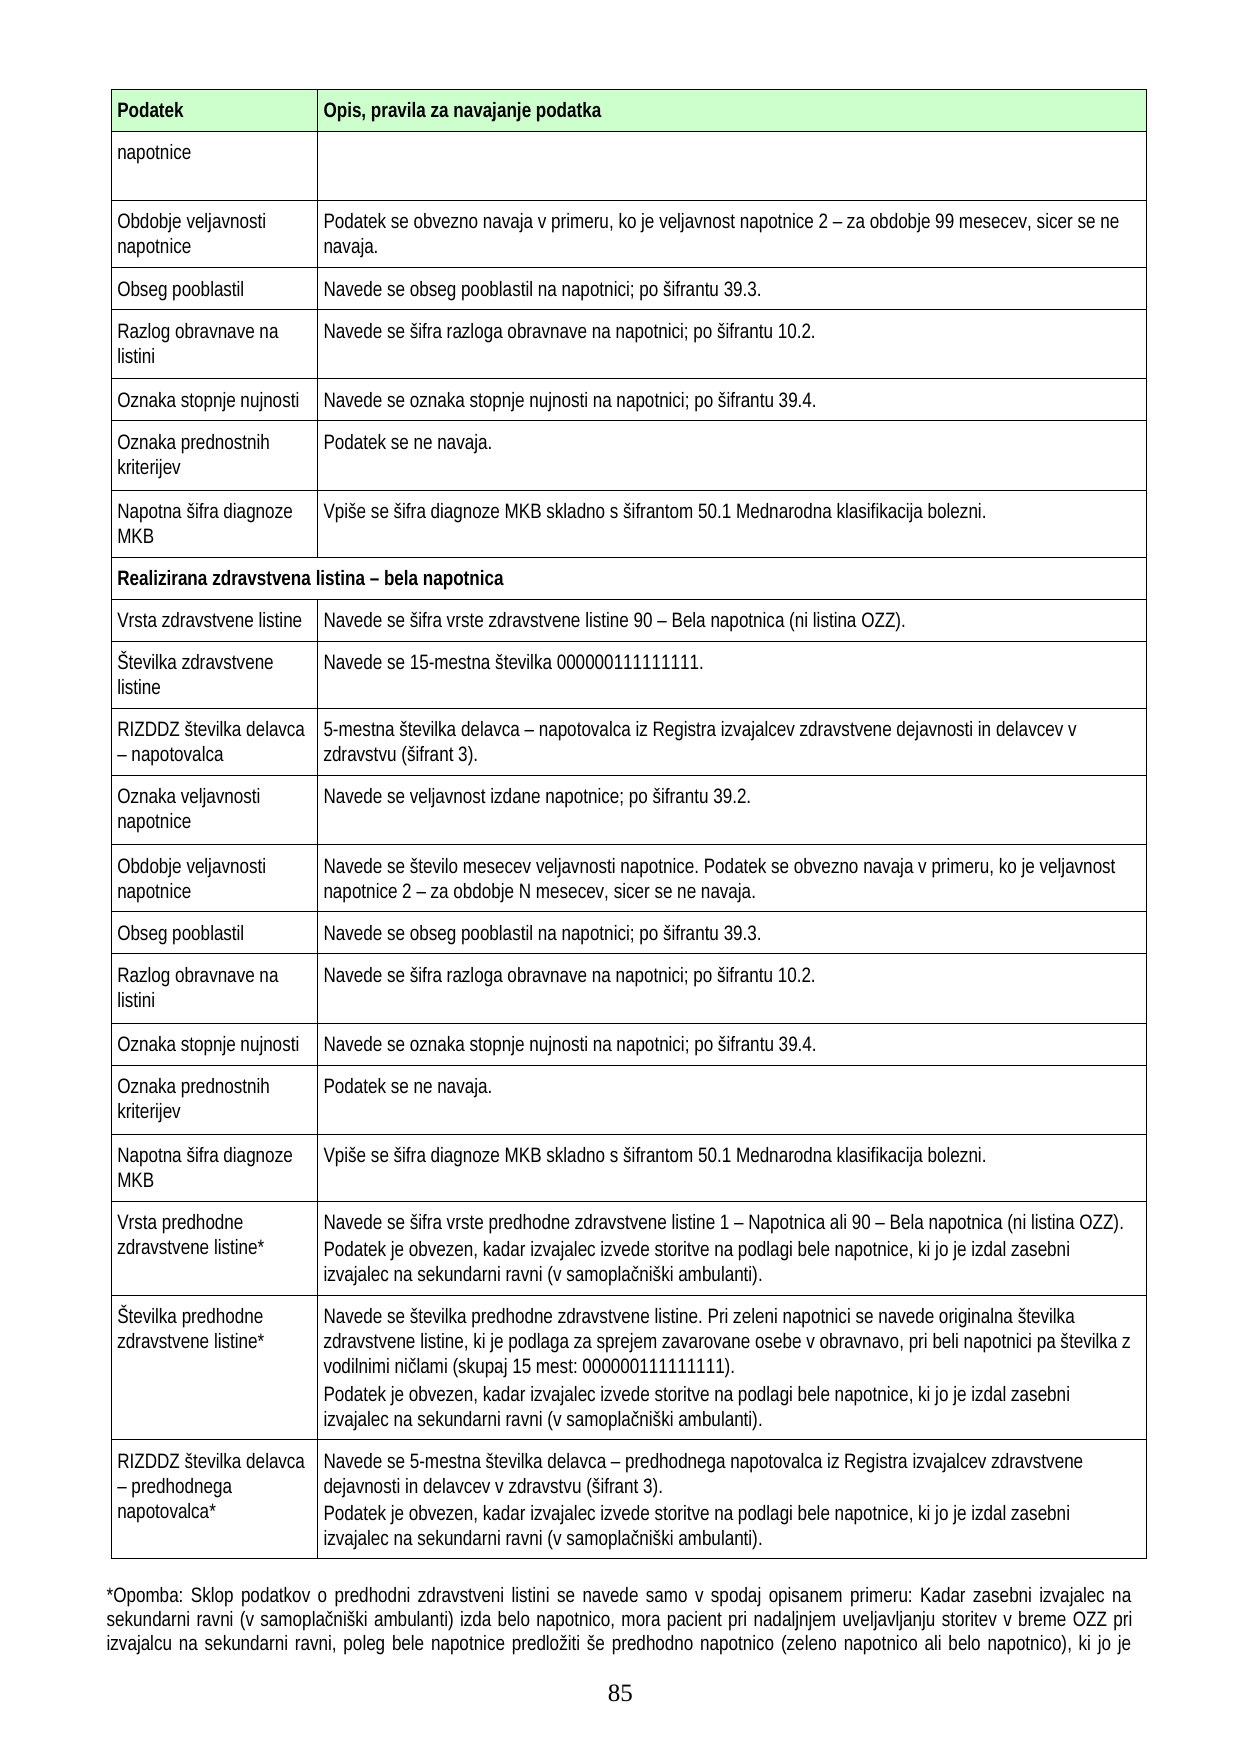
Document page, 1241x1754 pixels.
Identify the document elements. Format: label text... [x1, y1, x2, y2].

table_cell Obdobje veljavnosti napotnice [112, 845, 317, 911]
table_cell Številka zdravstvene listine [112, 642, 317, 708]
table_cell Oznaka stopnje nujnosti [112, 379, 317, 420]
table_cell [318, 132, 1146, 200]
table_cell Navede se oznaka stopnje nujnosti na napotnici; po šifrantu 39.4. [318, 379, 1146, 420]
table_header Podatek [112, 90, 317, 131]
table_cell Oznaka veljavnosti napotnice [112, 776, 317, 844]
table_cell Napotna šifra diagnoze MKB [112, 491, 317, 557]
table_cell Razlog obravnave na listini [112, 310, 317, 378]
table_cell Navede se 15-mestna številka 000000111111111. [318, 642, 1146, 708]
table_cell Navede se šifra razloga obravnave na napotnici; po šifrantu 10.2. [318, 954, 1146, 1022]
table_cell Realizirana zdravstvena listina – bela napotnica [112, 558, 1146, 599]
table_cell Podatek se ne navaja. [318, 1066, 1146, 1134]
table_cell Vpiše se šifra diagnoze MKB skladno s šifrantom 50.1 Mednarodna klasifikacija bolezni. [318, 1135, 1146, 1201]
table_cell Vpiše se šifra diagnoze MKB skladno s šifrantom 50.1 Mednarodna klasifikacija bolezni. [318, 491, 1146, 557]
table_cell Navede se šifra vrste predhodne zdravstvene listine 1 – Napotnica ali 90 – Bela napotnica (ni listina OZZ). Podatek je obvezen, kadar izvajalec izvede storitve na podlagi bele napotnice, ki jo je izdal zasebni izvajalec na sekundarni ravni (v samoplačniški ambulanti). [318, 1202, 1146, 1295]
table_cell Podatek se obvezno navaja v primeru, ko je veljavnost napotnice 2 – za obdobje 99 mesecev, sicer se ne navaja. [318, 201, 1146, 267]
table_cell Vrsta zdravstvene listine [112, 600, 317, 641]
table_cell Obdobje veljavnosti napotnice [112, 201, 317, 267]
table_cell Podatek se ne navaja. [318, 421, 1146, 489]
table_cell Navede se število mesecev veljavnosti napotnice. Podatek se obvezno navaja v primeru, ko je veljavnost napotnice 2 – za obdobje N mesecev, sicer se ne navaja. [318, 845, 1146, 911]
table_cell Navede se oznaka stopnje nujnosti na napotnici; po šifrantu 39.4. [318, 1024, 1146, 1064]
table_header Opis, pravila za navajanje podatka [318, 90, 1146, 131]
table_cell Navede se šifra razloga obravnave na napotnici; po šifrantu 10.2. [318, 310, 1146, 378]
table_cell Številka predhodne zdravstvene listine* [112, 1296, 317, 1439]
table_cell Razlog obravnave na listini [112, 954, 317, 1022]
table_cell RIZDDZ številka delavca – napotovalca [112, 709, 317, 775]
table_cell Obseg pooblastil [112, 268, 317, 309]
table_cell Navede se obseg pooblastil na napotnici; po šifrantu 39.3. [318, 268, 1146, 309]
table_cell Navede se številka predhodne zdravstvene listine. Pri zeleni napotnici se navede originalna številka zdravstvene listine, ki je podlaga za sprejem zavarovane osebe v obravnavo, pri beli napotnici pa številka z vodilnimi ničlami (skupaj 15 mest: 000000111111111). Podatek je obvezen, kadar izvajalec izvede storitve na podlagi bele napotnice, ki jo je izdal zasebni izvajalec na sekundarni ravni (v samoplačniški ambulanti). [318, 1296, 1146, 1439]
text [106, 1583, 1134, 1655]
table_cell Navede se 5-mestna številka delavca – predhodnega napotovalca iz Registra izvajalcev zdravstvene dejavnosti in delavcev v zdravstvu (šifrant 3). Podatek je obvezen, kadar izvajalec izvede storitve na podlagi bele napotnice, ki jo je izdal zasebni izvajalec na sekundarni ravni (v samoplačniški ambulanti). [318, 1440, 1146, 1558]
table_cell Navede se šifra vrste zdravstvene listine 90 – Bela napotnica (ni listina OZZ). [318, 600, 1146, 641]
table_cell Oznaka prednostnih kriterijev [112, 421, 317, 489]
table_cell Obseg pooblastil [112, 912, 317, 953]
table_cell Oznaka stopnje nujnosti [112, 1024, 317, 1064]
table_cell Navede se veljavnost izdane napotnice; po šifrantu 39.2. [318, 776, 1146, 844]
table_cell RIZDDZ številka delavca – predhodnega napotovalca* [112, 1440, 317, 1558]
table_cell Navede se obseg pooblastil na napotnici; po šifrantu 39.3. [318, 912, 1146, 953]
table_cell 5-mestna številka delavca – napotovalca iz Registra izvajalcev zdravstvene dejavnosti in delavcev v zdravstvu (šifrant 3). [318, 709, 1146, 775]
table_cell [112, 132, 317, 200]
table_cell Oznaka prednostnih kriterijev [112, 1066, 317, 1134]
table_cell Napotna šifra diagnoze MKB [112, 1135, 317, 1201]
table_cell Vrsta predhodne zdravstvene listine* [112, 1202, 317, 1295]
